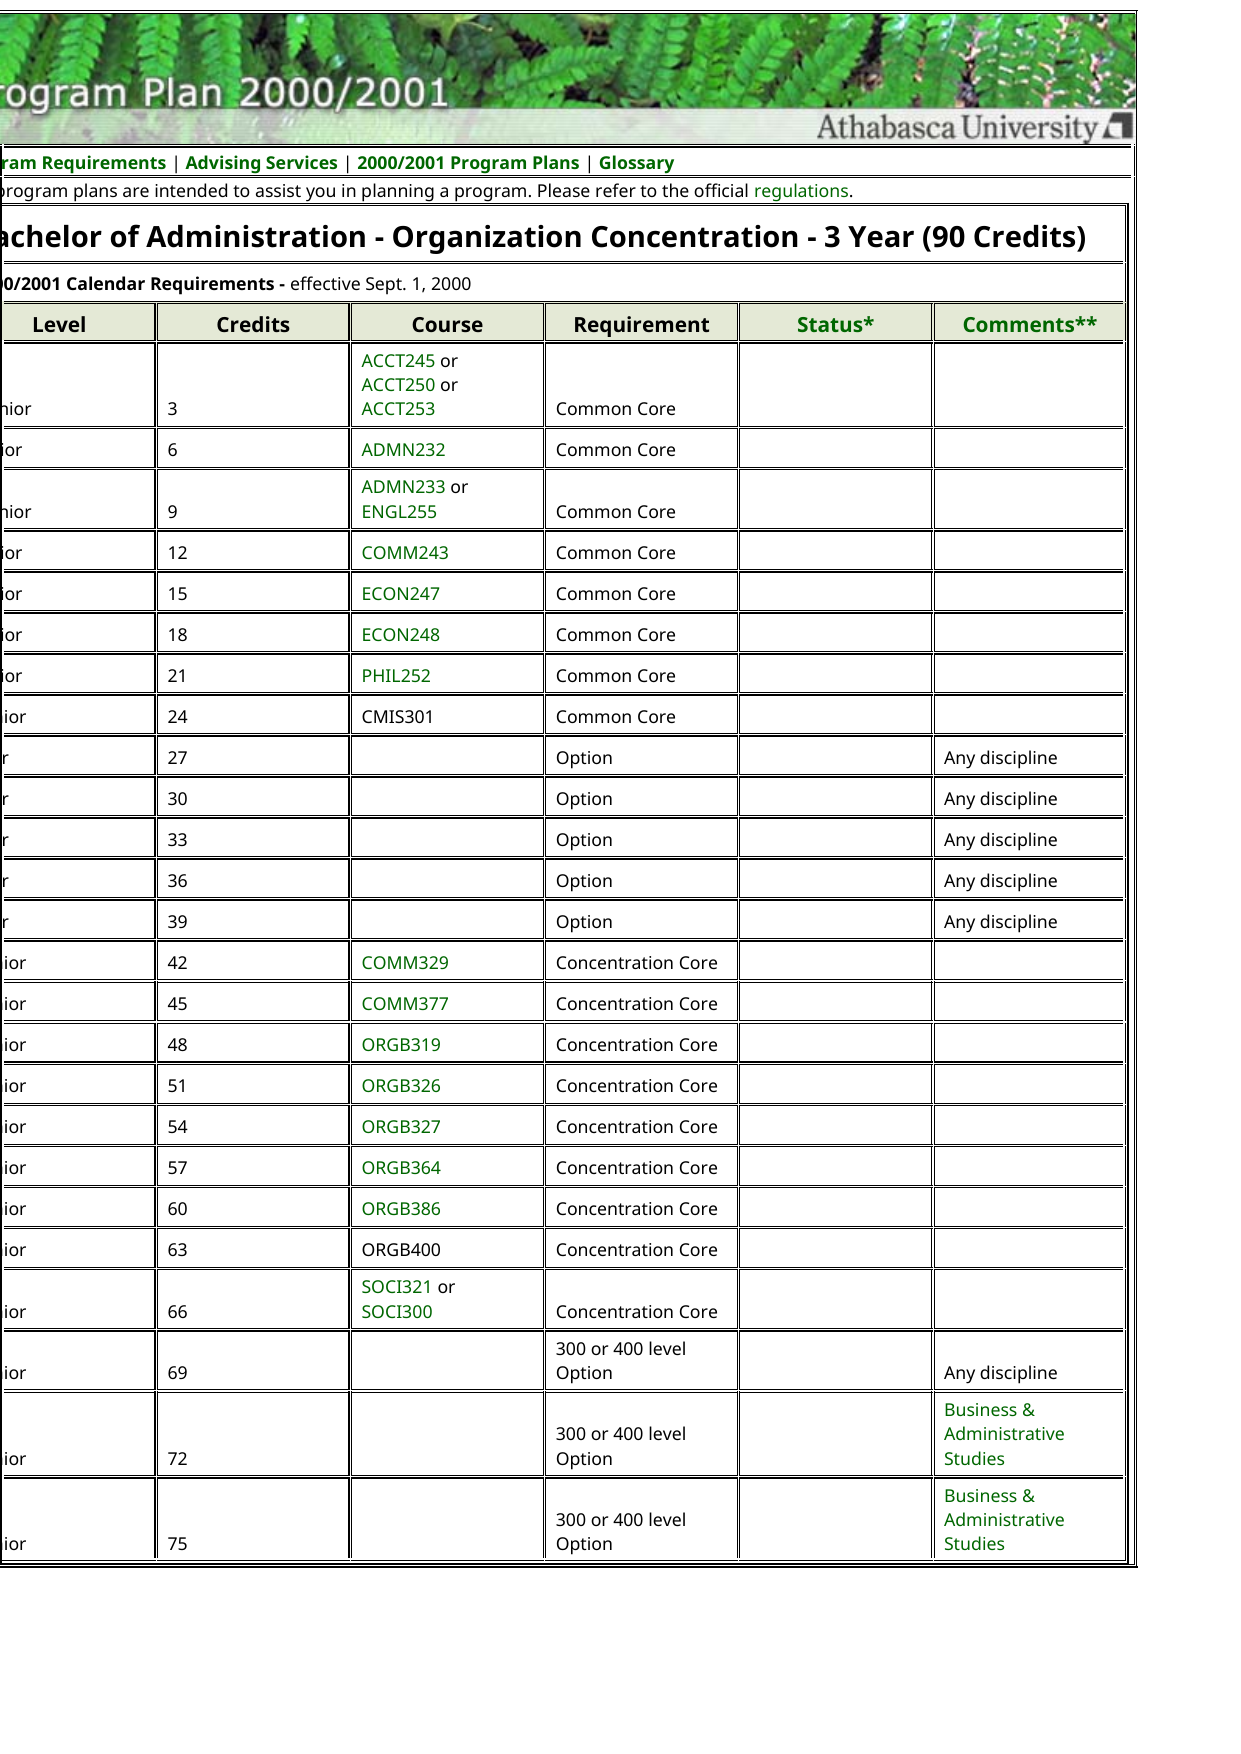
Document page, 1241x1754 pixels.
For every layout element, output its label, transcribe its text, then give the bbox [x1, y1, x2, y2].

picture [0, 14, 1136, 144]
table_cell Program Requirements | Advising Services | 2000/2001 Program Plans | Glossary [0, 144, 1136, 174]
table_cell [2, 175, 1134, 1564]
